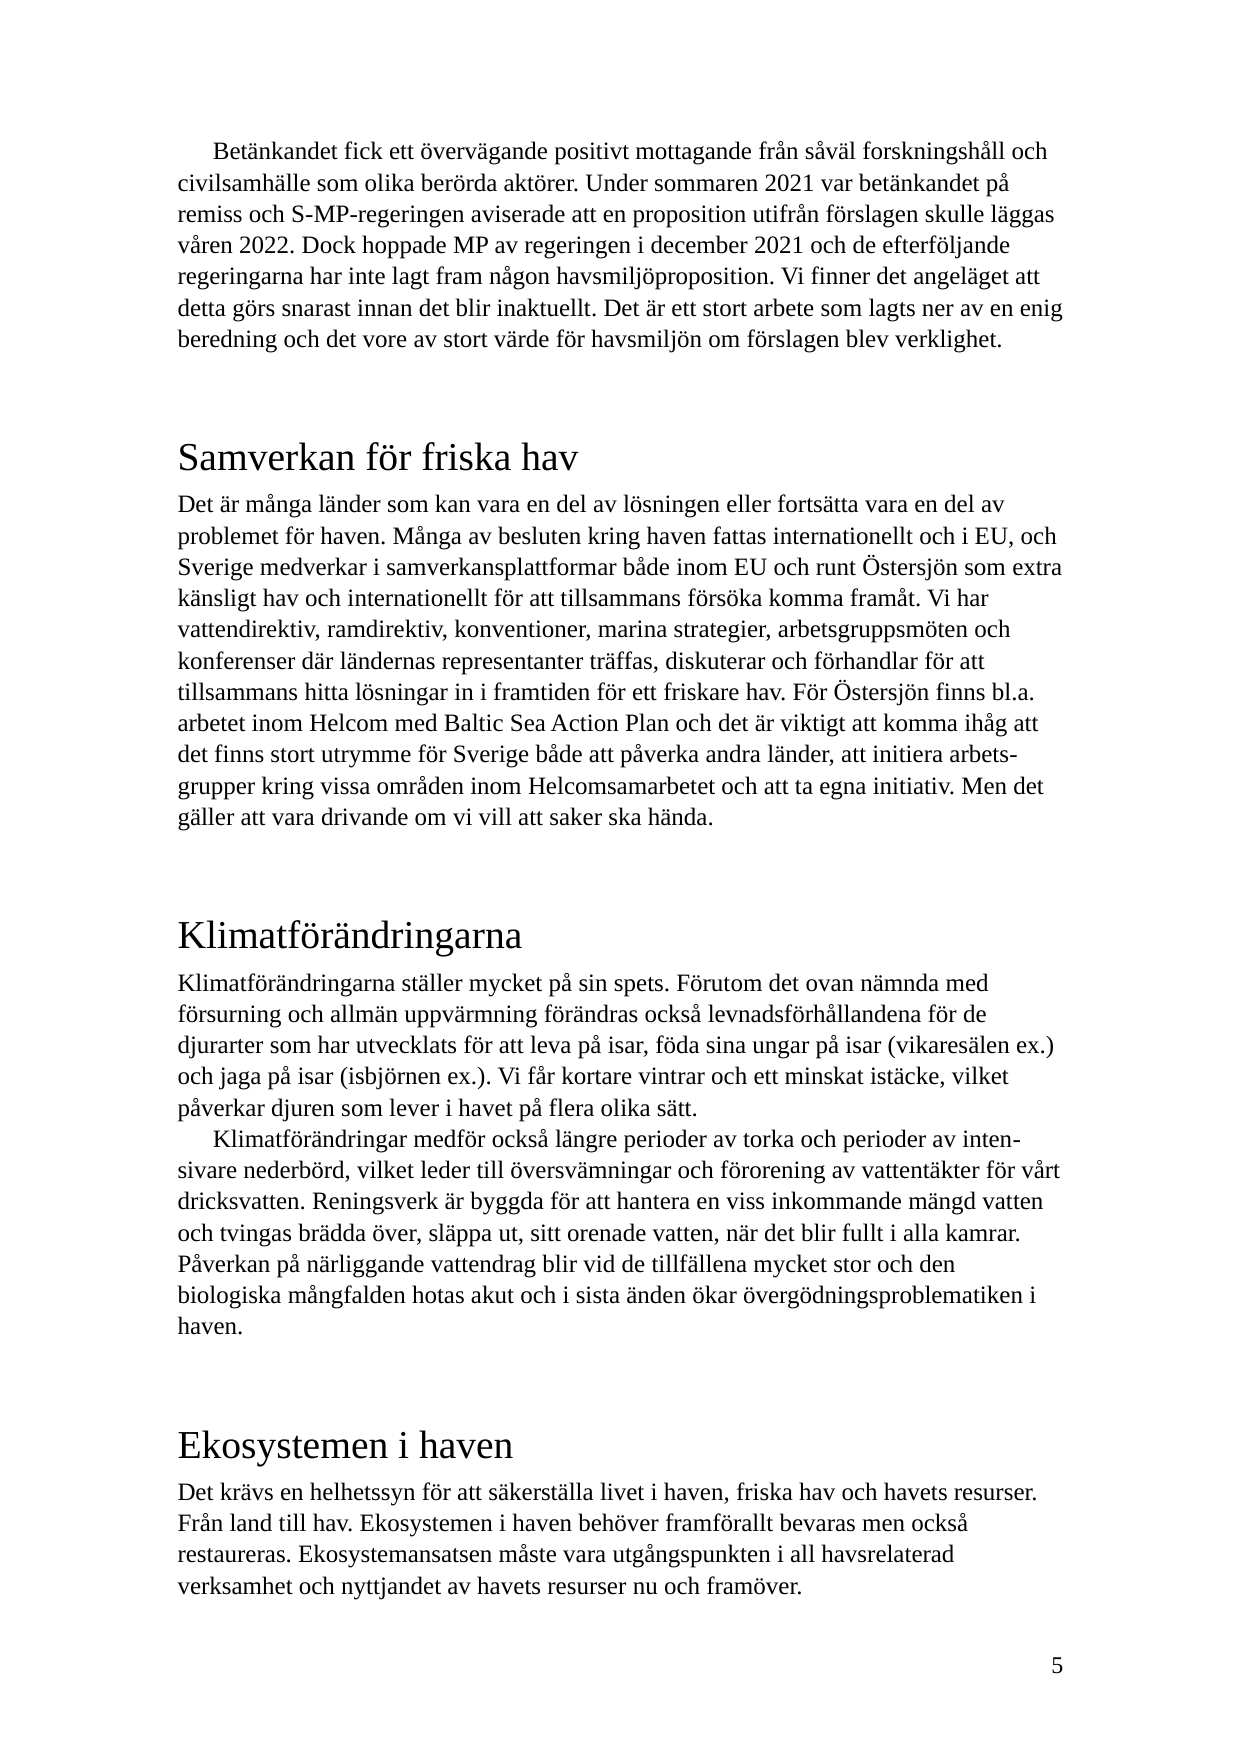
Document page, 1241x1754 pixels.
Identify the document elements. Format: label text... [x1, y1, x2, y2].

subtitle Klimatförändringarna [177, 916, 1063, 957]
text Betänkandet fick ett övervägande positivt mottagande från såväl forskningshåll och civilsamhälle som olika berörda aktörer. Under sommaren 2021 var betänkandet på remiss och S-MP-regeringen aviserade att en proposition utifrån förslagen skulle läggas våren 2022. Dock hoppade MP av regeringen i december 2021 och de efterföljande regeringarna har inte lagt fram någon havsmiljöproposition. Vi finner det angeläget att detta görs snarast innan det blir inaktuellt. Det är ett stort arbete som lagts ner av en enig beredning och det vore av stort värde för havsmiljön om förslagen blev verklighet. [177, 134, 1063, 353]
text Klimatförändringarna ställer mycket på sin spets. Förutom det ovan nämnda med försurning och allmän uppvärmning förändras också levnadsförhållandena för de djurarter som har utvecklats för att leva på isar, föda sina ungar på isar (vikaresälen ex.) och jaga på isar (isbjörnen ex.). Vi får kortare vintrar och ett minskat istäcke, vilket påverkar djuren som lever i havet på flera olika sätt. [177, 965, 1063, 1121]
text Det krävs en helhetssyn för att säkerställa livet i haven, friska hav och havets resurser. Från land till hav. Ekosystemen i haven behöver framförallt bevaras men också restaureras. Ekosystemansatsen måste vara utgångspunkten i all havsrelaterad verksamhet och nyttjandet av havets resurser nu och framöver. [177, 1474, 1063, 1599]
subtitle Samverkan för friska hav [177, 438, 1063, 479]
subtitle Ekosystemen i haven [177, 1426, 1063, 1466]
text Klimatförändringar medför också längre perioder av torka och perioder av intensivare nederbörd, vilket leder till översvämningar och förorening av vattentäkter för vårt dricksvatten. Reningsverk är byggda för att hantera en viss inkommande mängd vatten och tvingas brädda över, släppa ut, sitt orenade vatten, när det blir fullt i alla kamrar. Påverkan på närliggande vattendrag blir vid de tillfällena mycket stor och den biologiska mångfalden hotas akut och i sista änden ökar övergödningsproblematiken i haven. [177, 1121, 1063, 1340]
text Det är många länder som kan vara en del av lösningen eller fortsätta vara en del av problemet för haven. Många av besluten kring haven fattas internationellt och i EU, och Sverige medverkar i samverkansplattformar både inom EU och runt Östersjön som extra känsligt hav och internationellt för att tillsammans försöka komma framåt. Vi har vattendirektiv, ramdirektiv, konventioner, marina strategier, arbetsgruppsmöten och konferenser där ländernas representanter träffas, diskuterar och förhandlar för att tillsammans hitta lösningar in i framtiden för ett friskare hav. För Östersjön finns bl.a. arbetet inom Helcom med Baltic Sea Action Plan och det är viktigt att komma ihåg att det finns stort utrymme för Sverige både att påverka andra länder, att initiera arbetsgrupper kring vissa områden inom Helcomsamarbetet och att ta egna initiativ. Men det gäller att vara drivande om vi vill att saker ska hända. [177, 487, 1063, 831]
